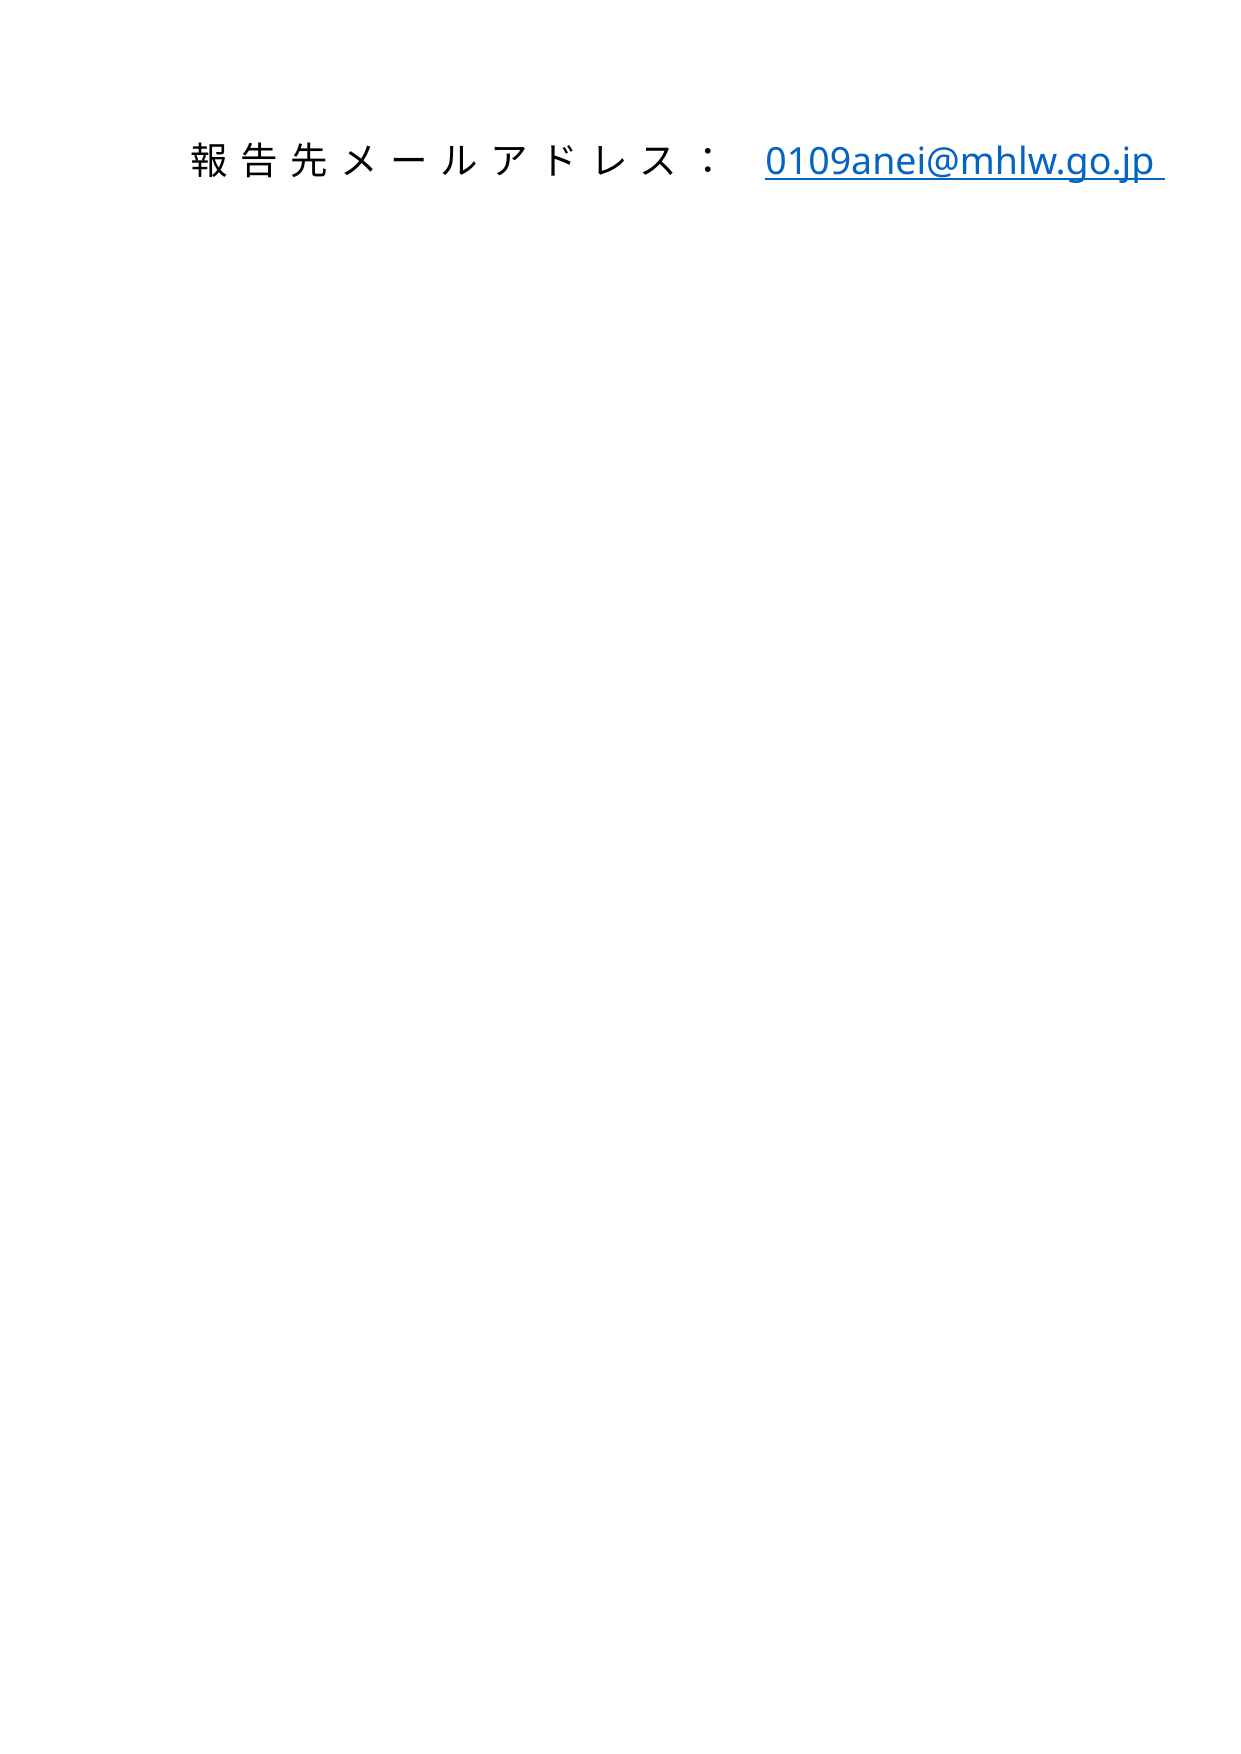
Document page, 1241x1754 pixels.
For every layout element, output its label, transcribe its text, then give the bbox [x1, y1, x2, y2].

text 報告先メールアドレス： 0109anei@mhlw.go.jp [140, 119, 1165, 198]
